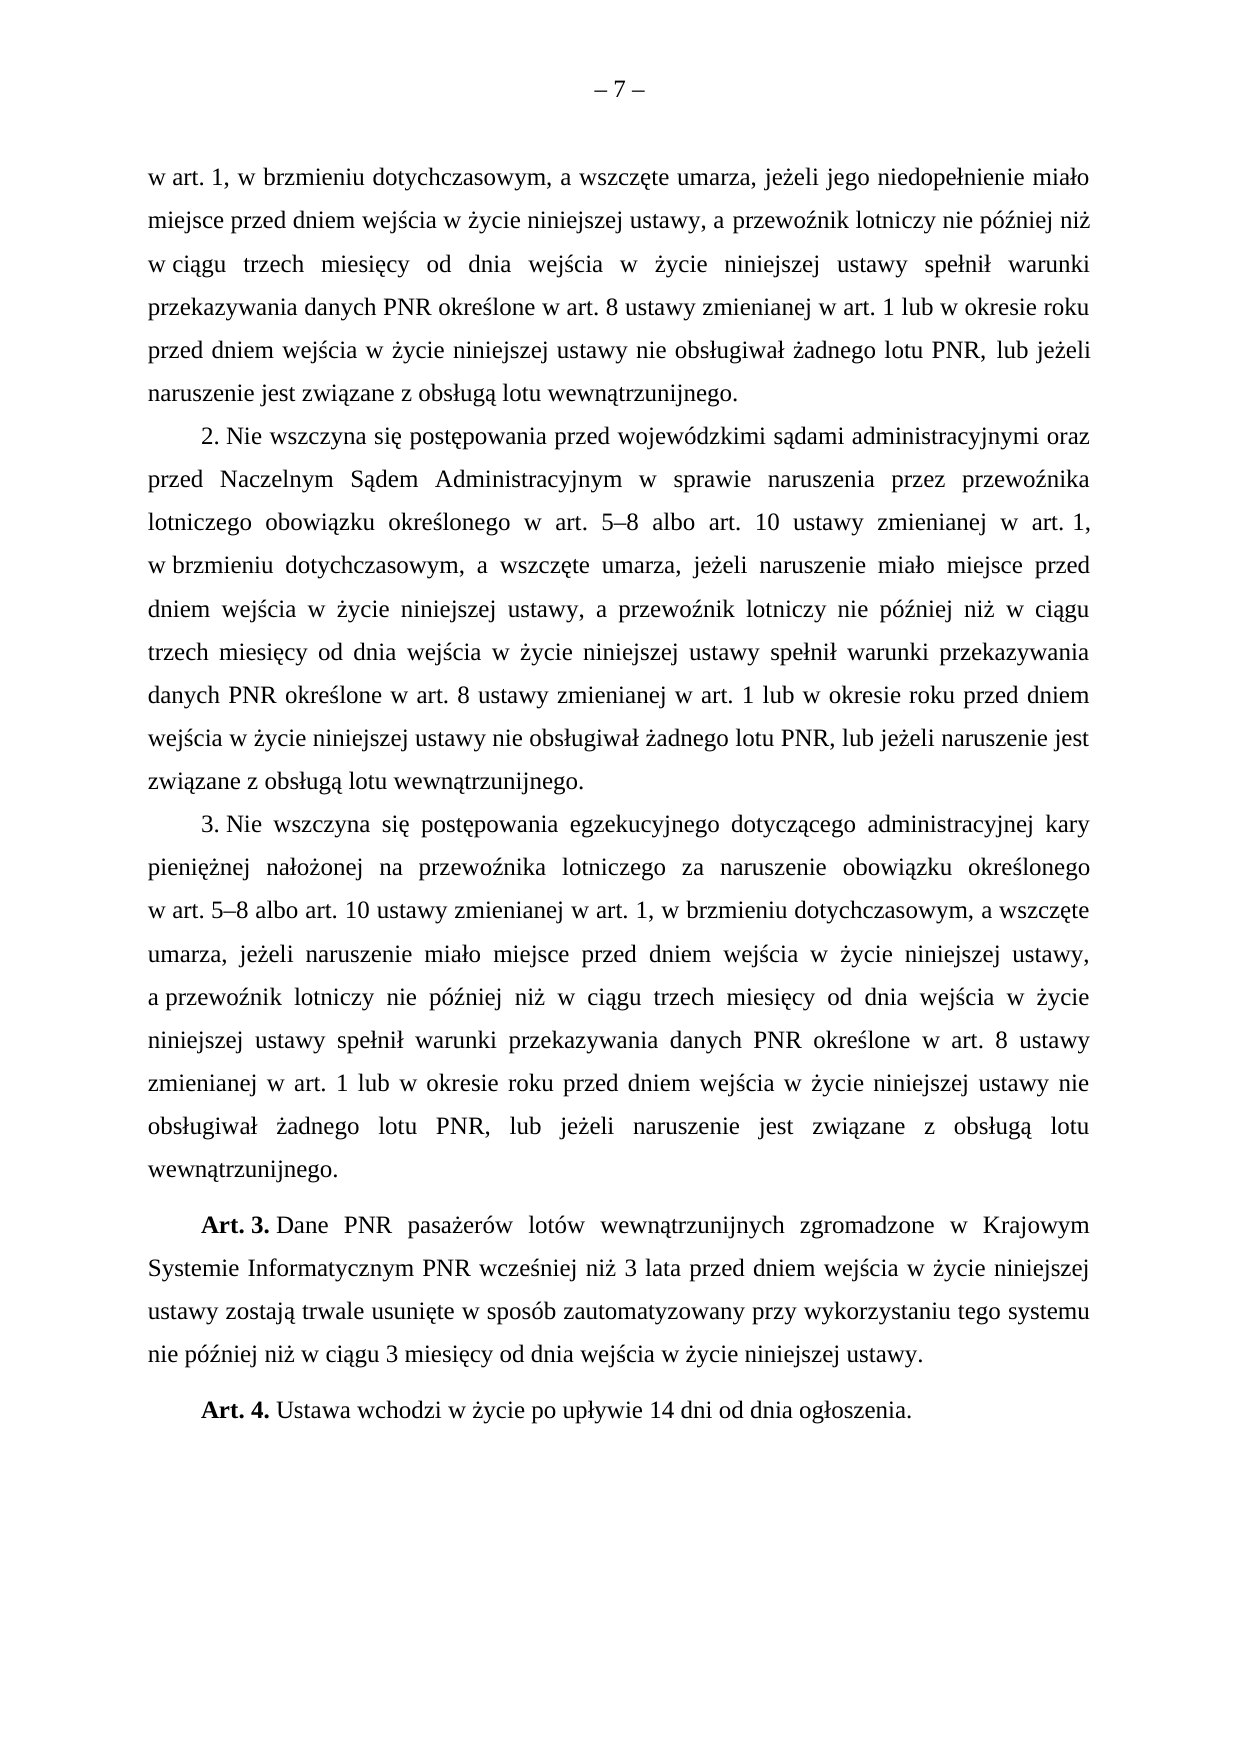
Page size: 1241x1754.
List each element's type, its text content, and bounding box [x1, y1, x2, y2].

text Art. 3. Dane PNR pasażerów lotów wewnątrzunijnych zgromadzone w Krajowym Systemie Informatycznym PNR wcześniej niż 3 lata przed dniem wejścia w życie niniejszej ustawy zostają trwale usunięte w sposób zautomatyzowany przy wykorzystaniu tego systemu nie później niż w ciągu 3 miesięcy od dnia wejścia w życie niniejszej ustawy. [148, 1210, 1091, 1368]
text Art. 4. Ustawa wchodzi w życie po upływie 14 dni od dnia ogłoszenia. [148, 1395, 1091, 1424]
text 2. Nie wszczyna się postępowania przed wojewódzkimi sądami administracyjnymi oraz przed Naczelnym Sądem Administracyjnym w sprawie naruszenia przez przewoźnika lotniczego obowiązku określonego w art. 5–8 albo art. 10 ustawy zmienianej w art. 1, w brzmieniu dotychczasowym, a wszczęte umarza, jeżeli naruszenie miało miejsce przed dniem wejścia w życie niniejszej ustawy, a przewoźnik lotniczy nie później niż w ciągu trzech miesięcy od dnia wejścia w życie niniejszej ustawy spełnił warunki przekazywania danych PNR określone w art. 8 ustawy zmienianej w art. 1 lub w okresie roku przed dniem wejścia w życie niniejszej ustawy nie obsługiwał żadnego lotu PNR, lub jeżeli naruszenie jest związane z obsługą lotu wewnątrzunijnego. [148, 421, 1091, 795]
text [148, 162, 1091, 407]
text 3. Nie wszczyna się postępowania egzekucyjnego dotyczącego administracyjnej kary pieniężnej nałożonej na przewoźnika lotniczego za naruszenie obowiązku określonego w art. 5–8 albo art. 10 ustawy zmienianej w art. 1, w brzmieniu dotychczasowym, a wszczęte umarza, jeżeli naruszenie miało miejsce przed dniem wejścia w życie niniejszej ustawy, a przewoźnik lotniczy nie później niż w ciągu trzech miesięcy od dnia wejścia w życie niniejszej ustawy spełnił warunki przekazywania danych PNR określone w art. 8 ustawy zmienianej w art. 1 lub w okresie roku przed dniem wejścia w życie niniejszej ustawy nie obsługiwał żadnego lotu PNR, lub jeżeli naruszenie jest związane z obsługą lotu wewnątrzunijnego. [148, 809, 1091, 1183]
